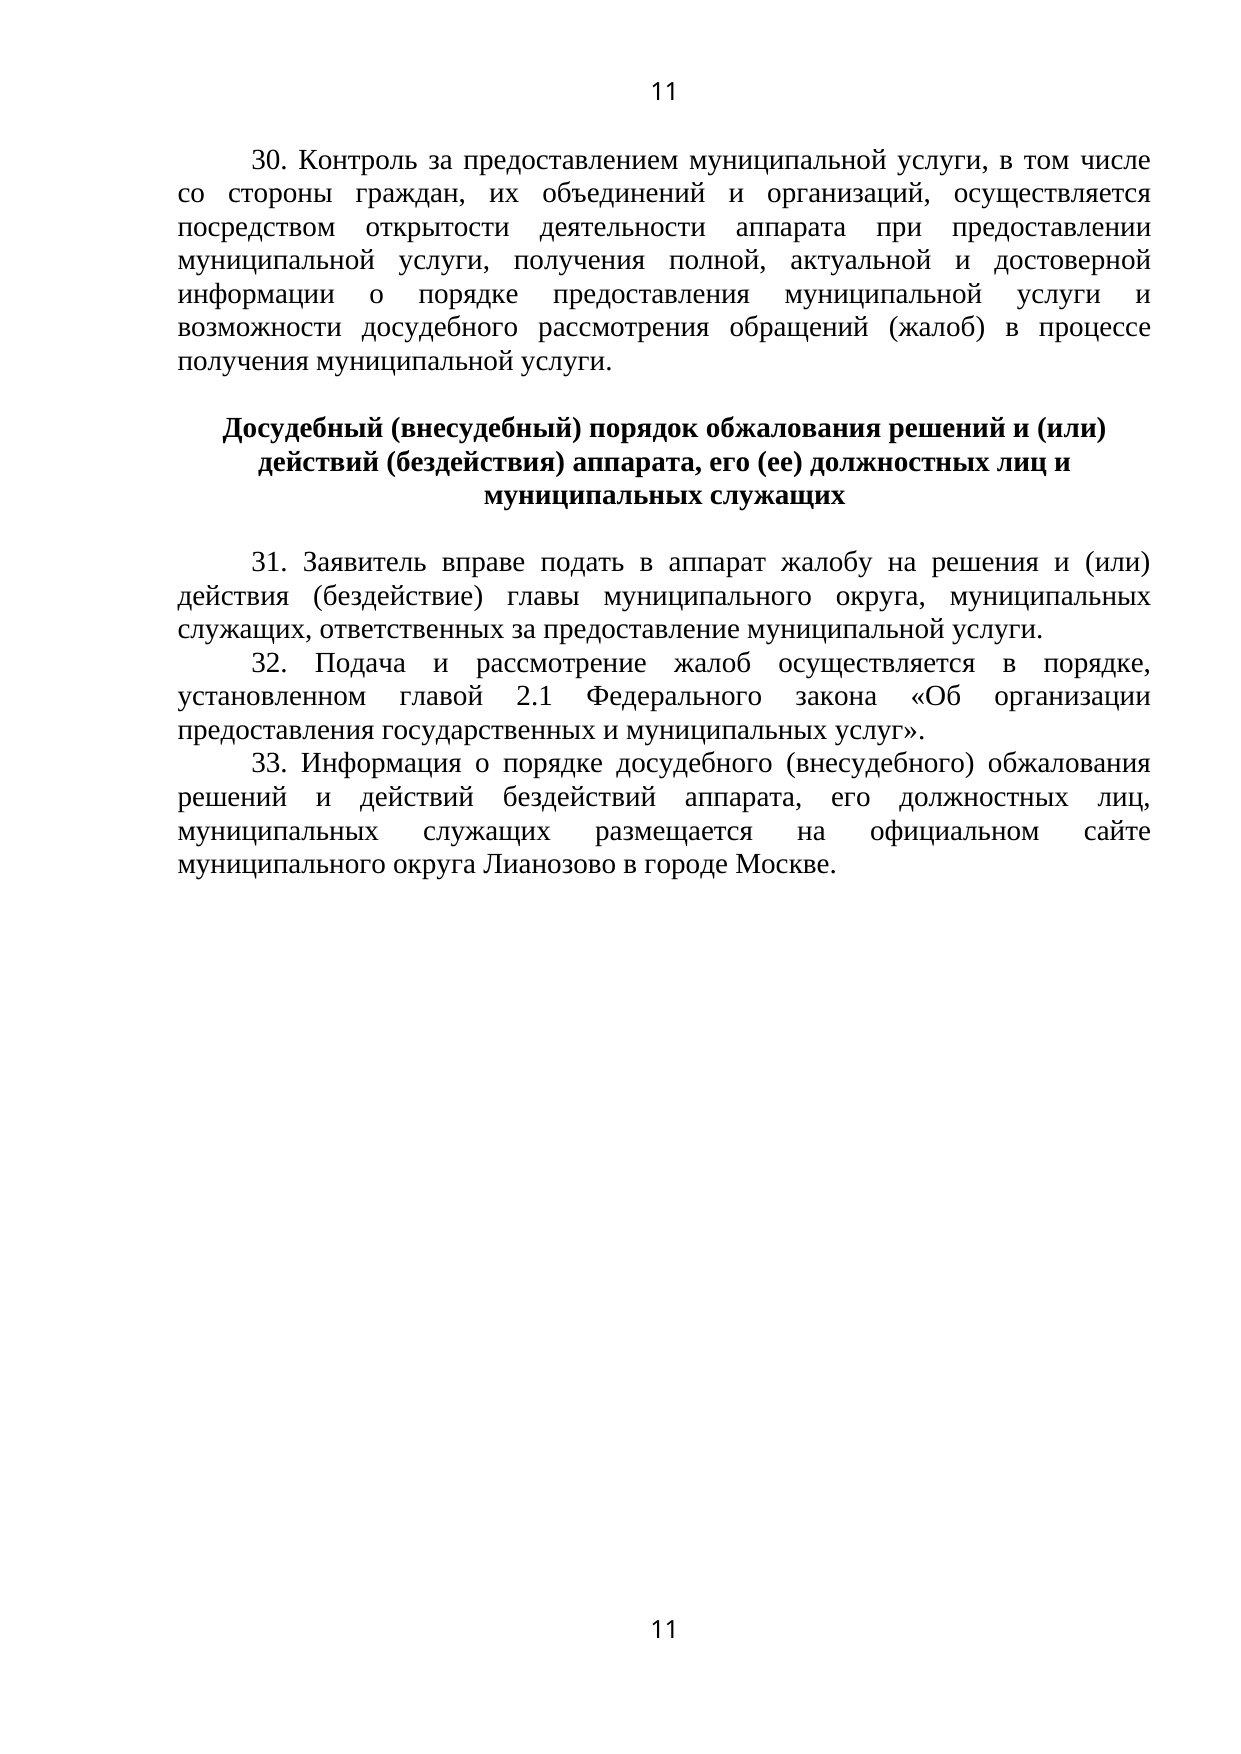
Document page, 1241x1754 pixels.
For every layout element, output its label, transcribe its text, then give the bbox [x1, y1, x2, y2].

text 32. Подача и рассмотрение жалоб осуществляется в порядке, установленном главой 2.1 Федерального закона «Об организации предоставления государственных и муниципальных услуг». [177, 645, 1152, 746]
text 31. Заявитель вправе подать в аппарат жалобу на решения и (или) действия (бездействие) главы муниципального округа, муниципальных служащих, ответственных за предоставление муниципальной услуги. [177, 544, 1152, 645]
text 33. Информация о порядке досудебного (внесудебного) обжалования решений и действий бездействий аппарата, его должностных лиц, муниципальных служащих размещается на официальном сайте муниципального округа Лианозово в городе Москве. Приложение [177, 746, 1152, 880]
text 30. Контроль за предоставлением муниципальной услуги, в том числе со стороны граждан, их объединений и организаций, осуществляется посредством открытости деятельности аппарата при предоставлении муниципальной услуги, получения полной, актуальной и достоверной информации о порядке предоставления муниципальной услуги и возможности досудебного рассмотрения обращений (жалоб) в процессе получения муниципальной услуги. [177, 142, 1152, 377]
text Досудебный (внесудебный) порядок обжалования решений и (или) действий (бездействия) аппарата, его (ее) должностных лиц и муниципальных служащих [177, 410, 1152, 511]
